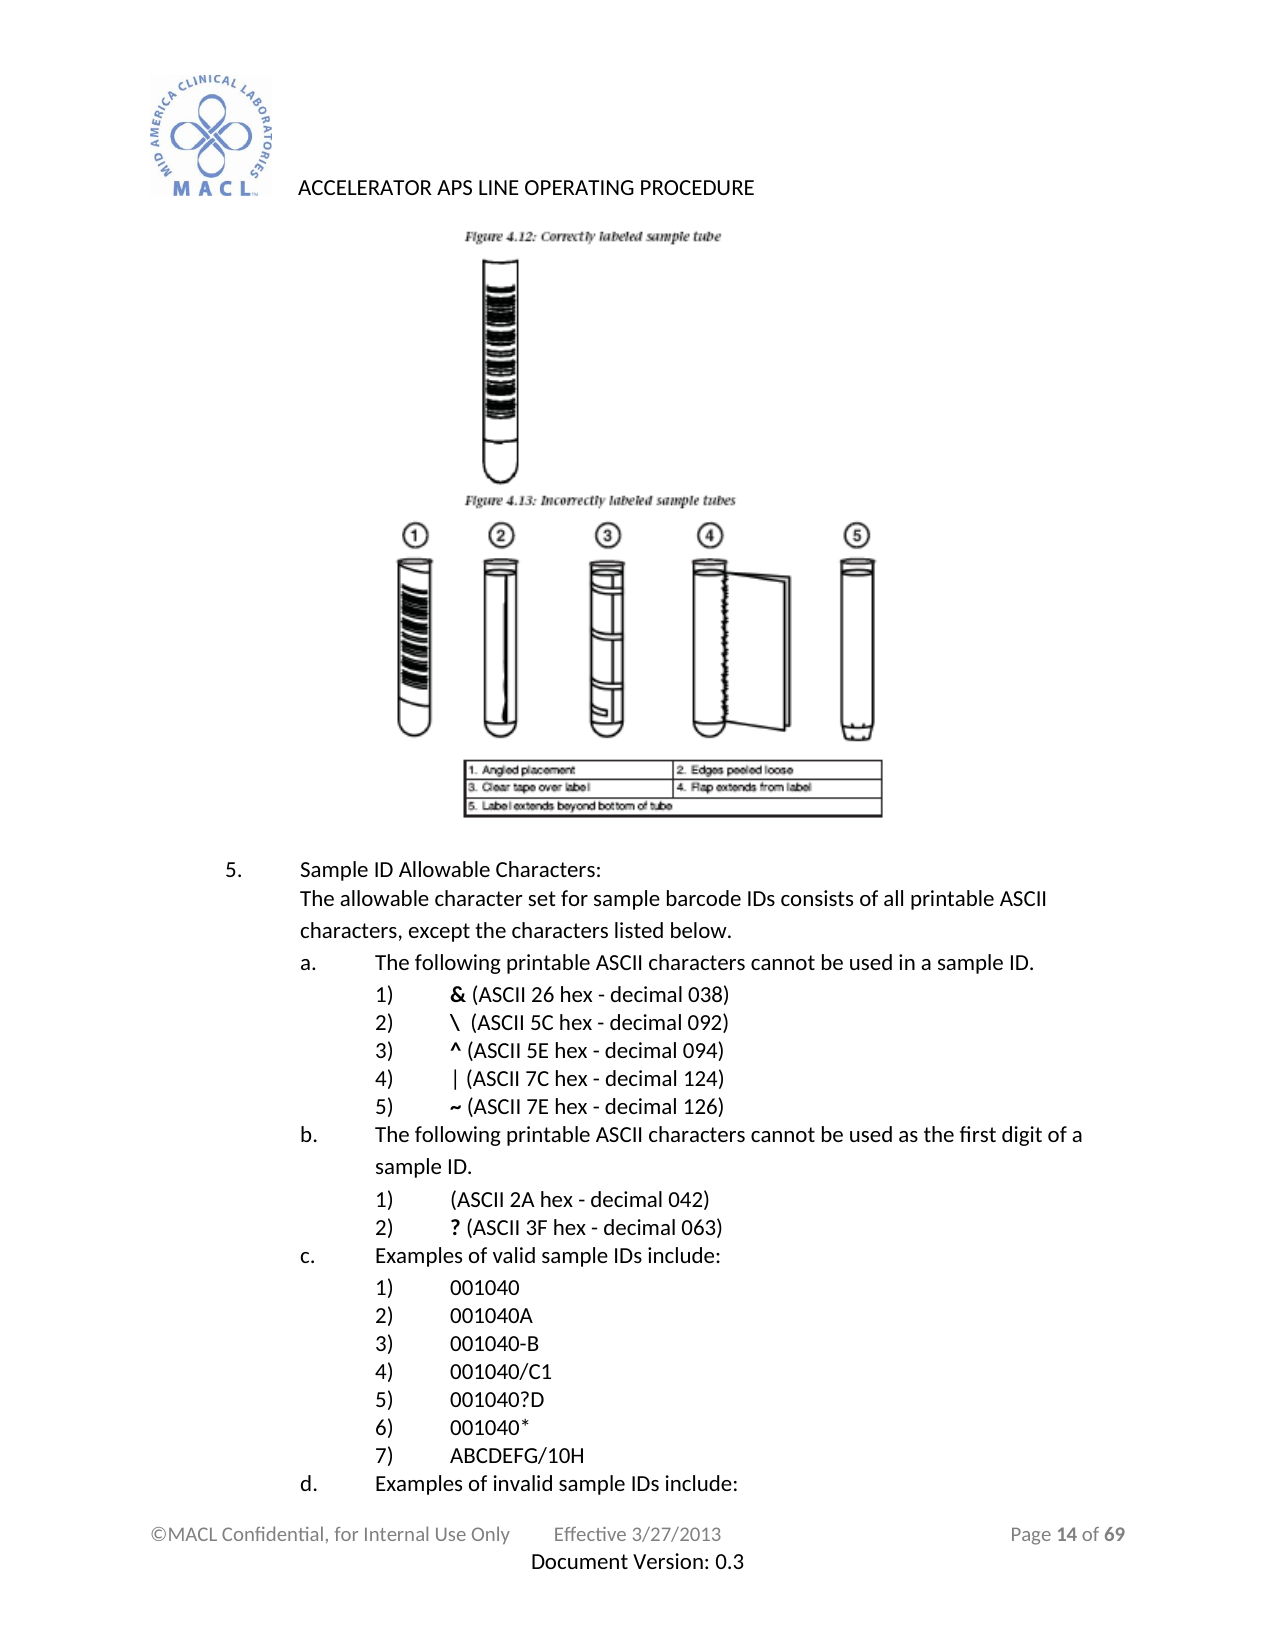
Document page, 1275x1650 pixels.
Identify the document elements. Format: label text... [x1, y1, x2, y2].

list 001040/C1 [375, 1357, 1125, 1385]
list The following printable ASCII characters cannot be used as the first digit of a sample ID. [300, 1120, 1125, 1181]
list ~ (ASCII 7E hex - decimal 126) [375, 1092, 1125, 1120]
list 001040 [375, 1273, 1125, 1301]
list The following printable ASCII characters cannot be used in a sample ID. [300, 948, 1125, 976]
list (ASCII 2A hex - decimal 042) [375, 1185, 1125, 1213]
list 001040-B [375, 1329, 1125, 1357]
list & (ASCII 26 hex - decimal 038) [375, 980, 1125, 1008]
list 001040?D [375, 1385, 1125, 1413]
list 001040* [375, 1413, 1125, 1441]
list 001040A [375, 1301, 1125, 1329]
picture [150, 75, 272, 196]
list Examples of invalid sample IDs include: [300, 1469, 1125, 1497]
text The allowable character set for sample barcode IDs consists of all printable ASCII characters, except the characters listed below. [300, 884, 1125, 944]
list | (ASCII 7C hex - decimal 124) [375, 1064, 1125, 1092]
list ABCDEFG/10H [375, 1441, 1125, 1469]
list ? (ASCII 3F hex - decimal 063) [375, 1213, 1125, 1241]
list Examples of valid sample IDs include: [300, 1241, 1125, 1269]
list ^ (ASCII 5E hex - decimal 094) [375, 1036, 1125, 1064]
list Sample ID Allowable Characters: [225, 856, 1125, 884]
list \ (ASCII 5C hex - decimal 092) [375, 1008, 1125, 1036]
